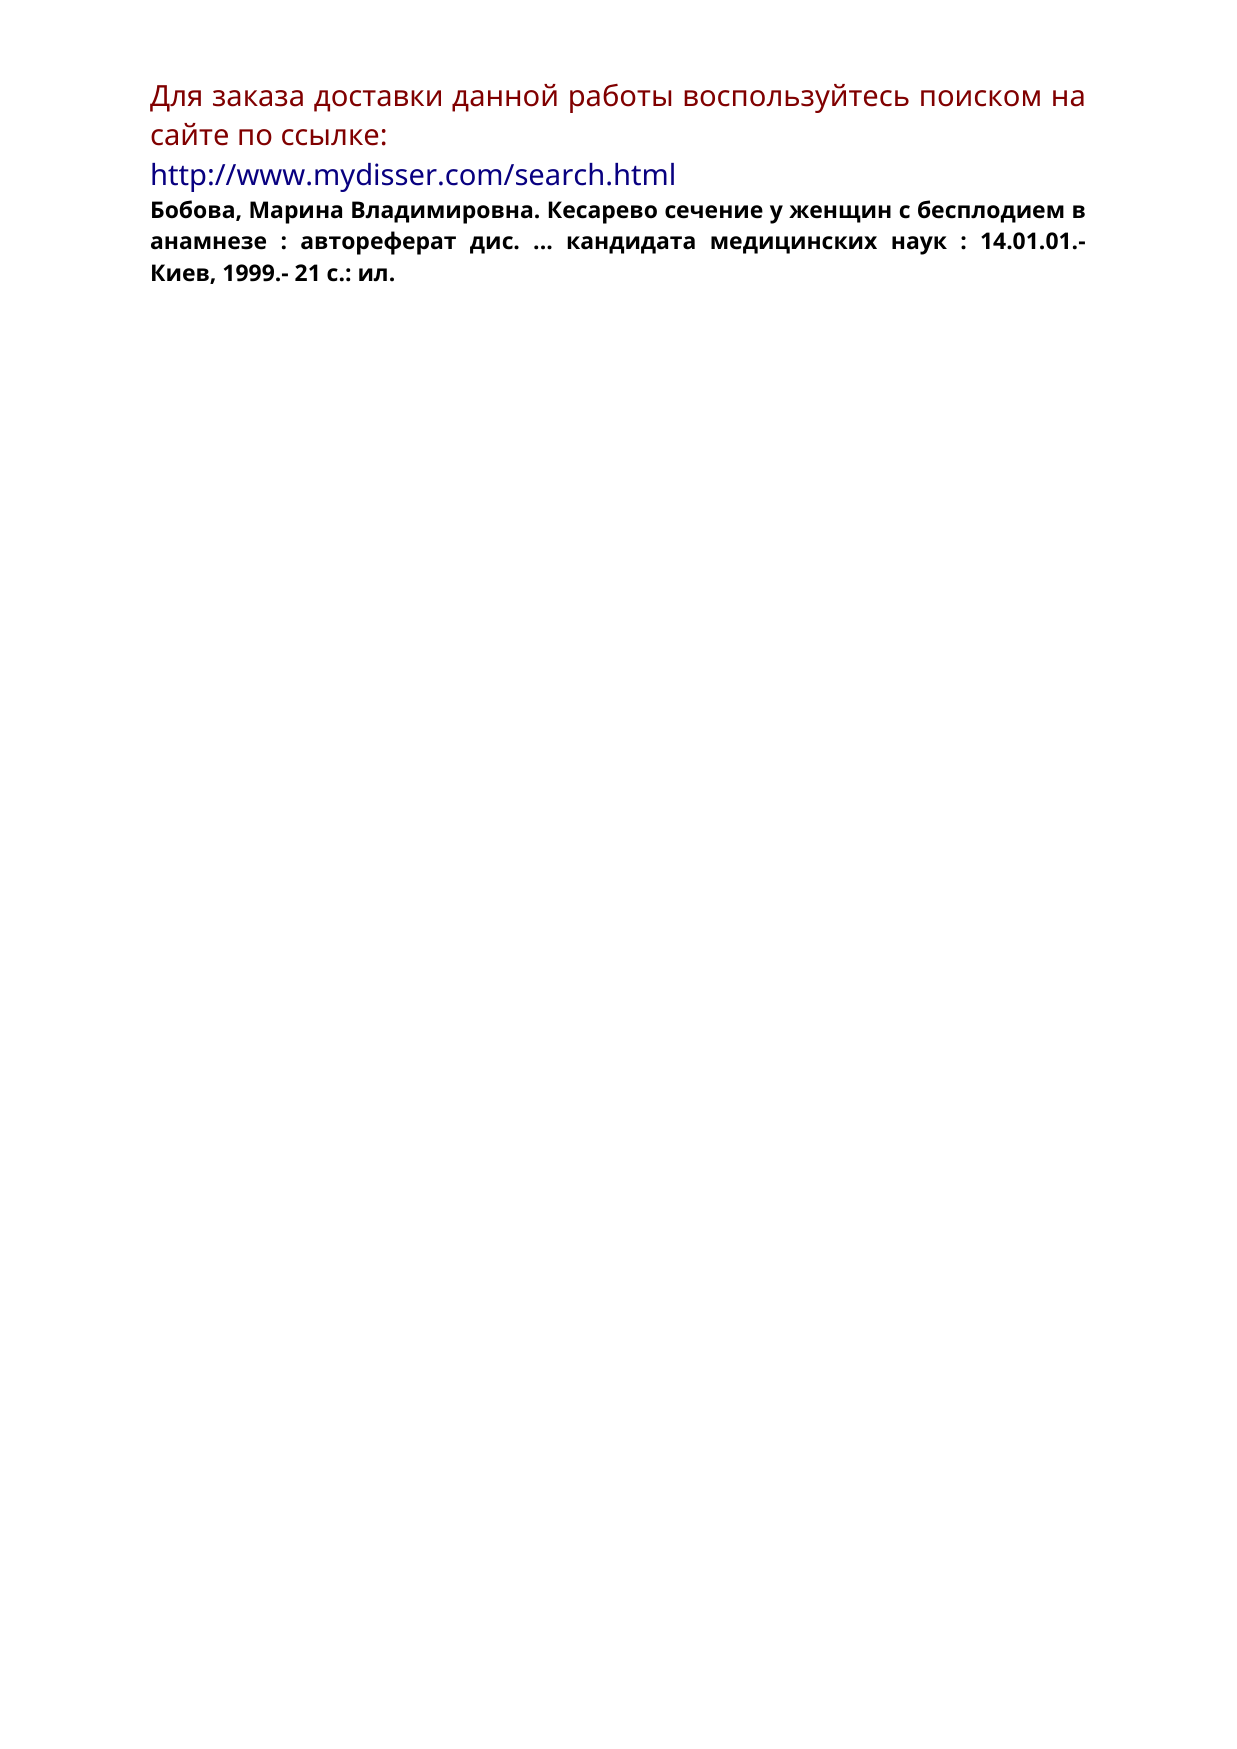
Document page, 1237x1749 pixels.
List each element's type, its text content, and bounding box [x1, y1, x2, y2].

text Бобова, Марина Владимировна. Кесарево сечение у женщин с бесплодием в анамнезе : автореферат дис. ... кандидата медицинских наук : 14.01.01.- Киев, 1999.- 21 с.: ил. [150, 194, 1086, 288]
